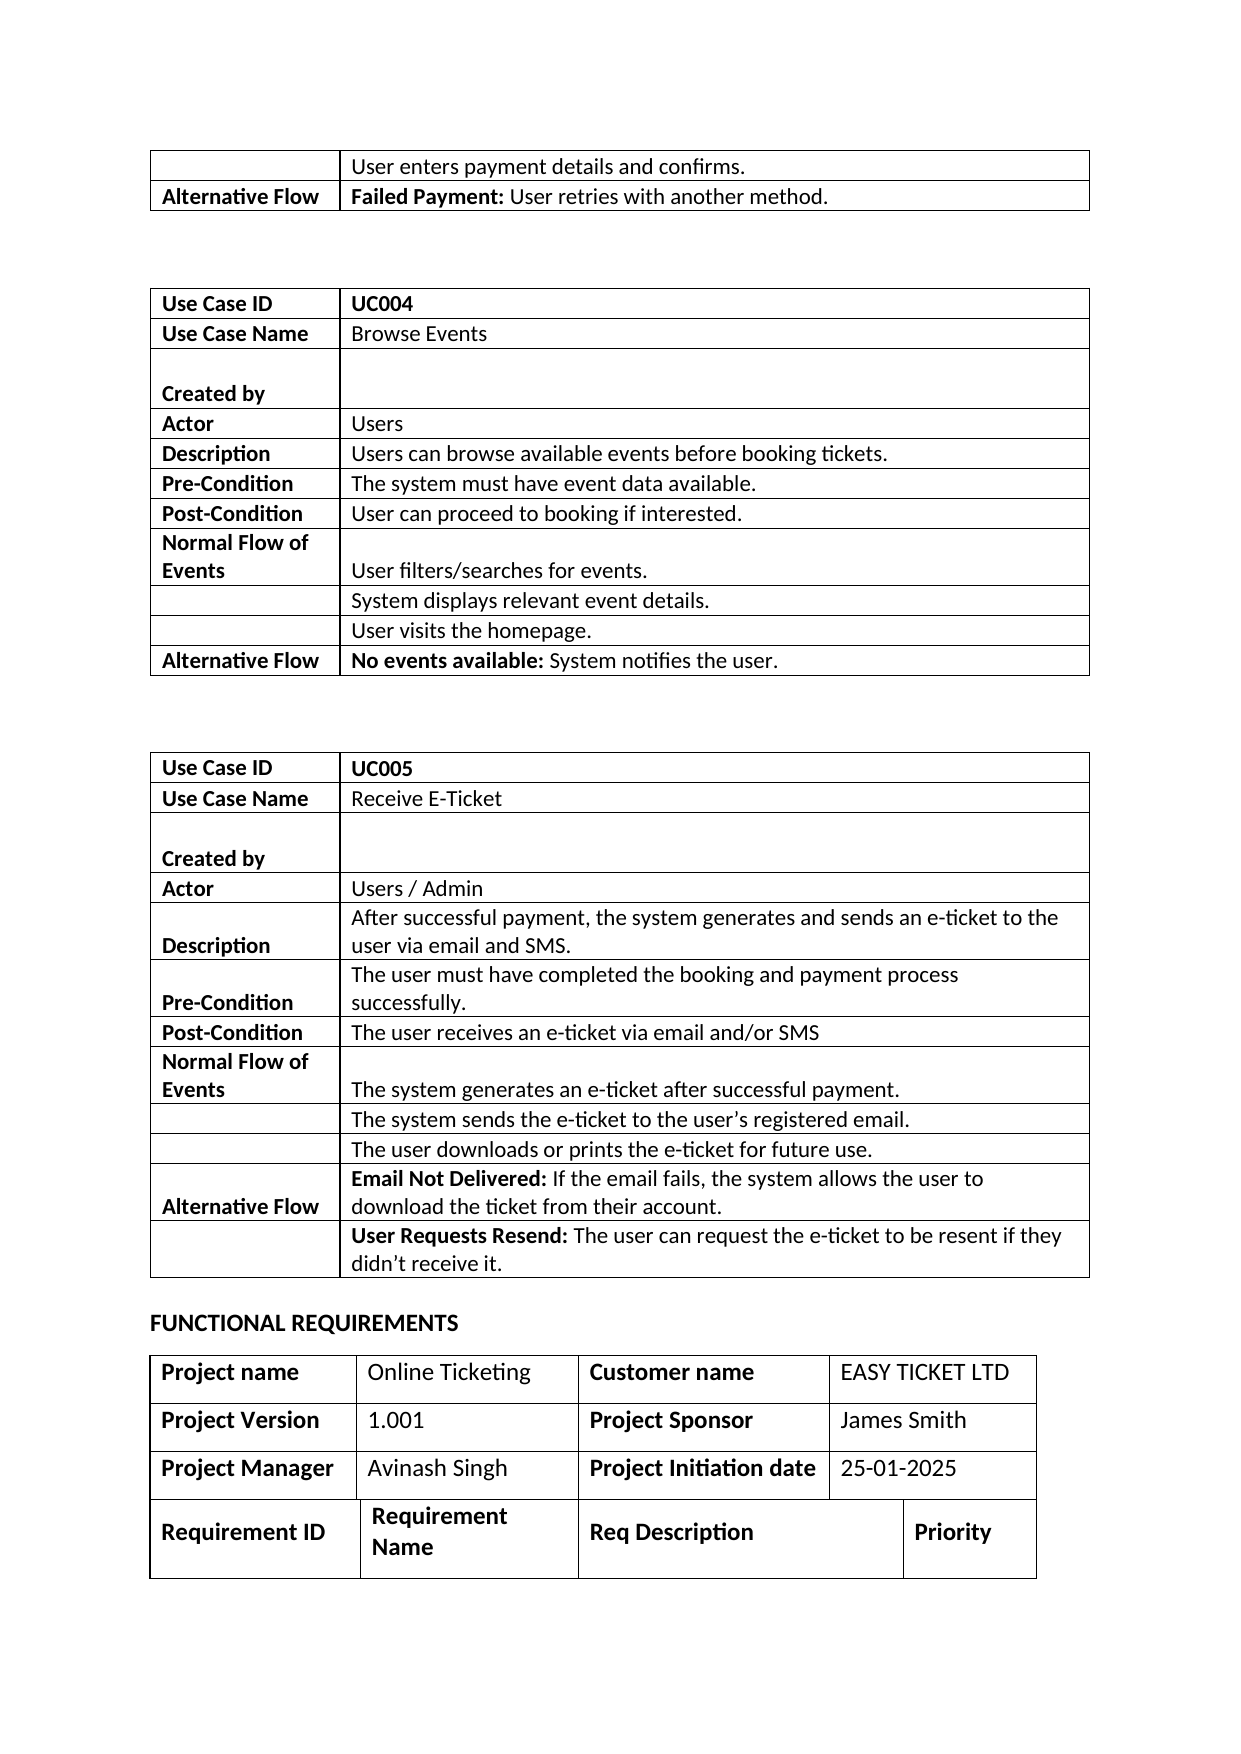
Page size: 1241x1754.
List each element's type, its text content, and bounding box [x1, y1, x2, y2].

table_cell [151, 616, 339, 644]
table_cell Receive E-Ticket [341, 783, 1089, 812]
table_cell System displays relevant event details. [341, 586, 1089, 614]
table_header Project name [151, 1356, 356, 1403]
table_header UC004 [341, 289, 1089, 317]
table_cell Users [341, 409, 1089, 437]
table_cell The system must have event data available. [341, 469, 1089, 497]
table_cell Project Sponsor [579, 1404, 829, 1451]
table_header EASY TICKET LTD [830, 1356, 1036, 1403]
table_cell Req Description [579, 1500, 903, 1578]
table_cell User Requests Resend: The user can request the e-ticket to be resent if they didn’t receive it. [341, 1221, 1089, 1277]
table_cell Users can browse available events before booking tickets. [341, 439, 1089, 467]
table_cell [151, 586, 339, 614]
table_cell Description [151, 439, 339, 467]
table_cell [151, 1221, 339, 1277]
table_cell Post-Condition [151, 499, 339, 527]
table_cell Requirement ID [151, 1500, 360, 1578]
table_cell Actor [151, 873, 339, 902]
table_cell Post-Condition [151, 1017, 339, 1046]
table_cell Use Case Name [151, 319, 339, 347]
table_cell Alternative Flow [151, 1164, 339, 1220]
table_cell Failed Payment: User retries with another method. [341, 181, 1089, 210]
table_cell The user must have completed the booking and payment process successfully. [341, 960, 1089, 1016]
table_cell 25-01-2025 [830, 1452, 1036, 1499]
table_cell The user receives an e-ticket via email and/or SMS [341, 1017, 1089, 1046]
table_cell Pre-Condition [151, 960, 339, 1016]
table_cell Actor [151, 409, 339, 437]
table_cell Alternative Flow [151, 646, 339, 674]
table_cell The user downloads or prints the e-ticket for future use. [341, 1134, 1089, 1163]
table_header Online Ticketing [357, 1356, 578, 1403]
table_cell Browse Events [341, 319, 1089, 347]
subtitle FUNCTIONAL REQUIREMENTS [150, 1307, 1090, 1338]
table_cell User visits the homepage. [341, 616, 1089, 644]
table_header UC005 [341, 753, 1089, 782]
table_cell Created by [151, 813, 339, 872]
table_cell Project Manager [151, 1452, 356, 1499]
table_cell Email Not Delivered: If the email fails, the system allows the user to download the ticket from their account. [341, 1164, 1089, 1220]
table_cell The system generates an e-ticket after successful payment. [341, 1047, 1089, 1103]
table_cell [151, 151, 339, 180]
table_header Use Case ID [151, 289, 339, 317]
table_cell Users / Admin [341, 873, 1089, 902]
table_cell User can proceed to booking if interested. [341, 499, 1089, 527]
table_cell After successful payment, the system generates and sends an e-ticket to the user via email and SMS. [341, 903, 1089, 959]
table_cell User filters/searches for events. [341, 529, 1089, 584]
table_cell Project Version [151, 1404, 356, 1451]
table_cell Alternative Flow [151, 181, 339, 210]
table_cell Pre-Condition [151, 469, 339, 497]
table_cell Use Case Name [151, 783, 339, 812]
table_cell Priority [904, 1500, 1036, 1578]
table_cell [341, 813, 1089, 872]
table_cell [151, 1134, 339, 1163]
table_header Use Case ID [151, 753, 339, 782]
table_cell [151, 1104, 339, 1133]
table_cell Requirement Name [361, 1500, 578, 1578]
table_cell Project Initiation date [579, 1452, 829, 1499]
table_cell 1.001 [357, 1404, 578, 1451]
table_cell [341, 349, 1089, 407]
table_cell Normal Flow of Events [151, 1047, 339, 1103]
table_cell Created by [151, 349, 339, 407]
table_cell Normal Flow of Events [151, 529, 339, 584]
table_cell James Smith [830, 1404, 1036, 1451]
table_cell User enters payment details and confirms. [341, 151, 1089, 180]
table_cell No events available: System notifies the user. [341, 646, 1089, 674]
table_cell The system sends the e-ticket to the user’s registered email. [341, 1104, 1089, 1133]
table_header Customer name [579, 1356, 829, 1403]
table_cell Avinash Singh [357, 1452, 578, 1499]
table_cell Description [151, 903, 339, 959]
